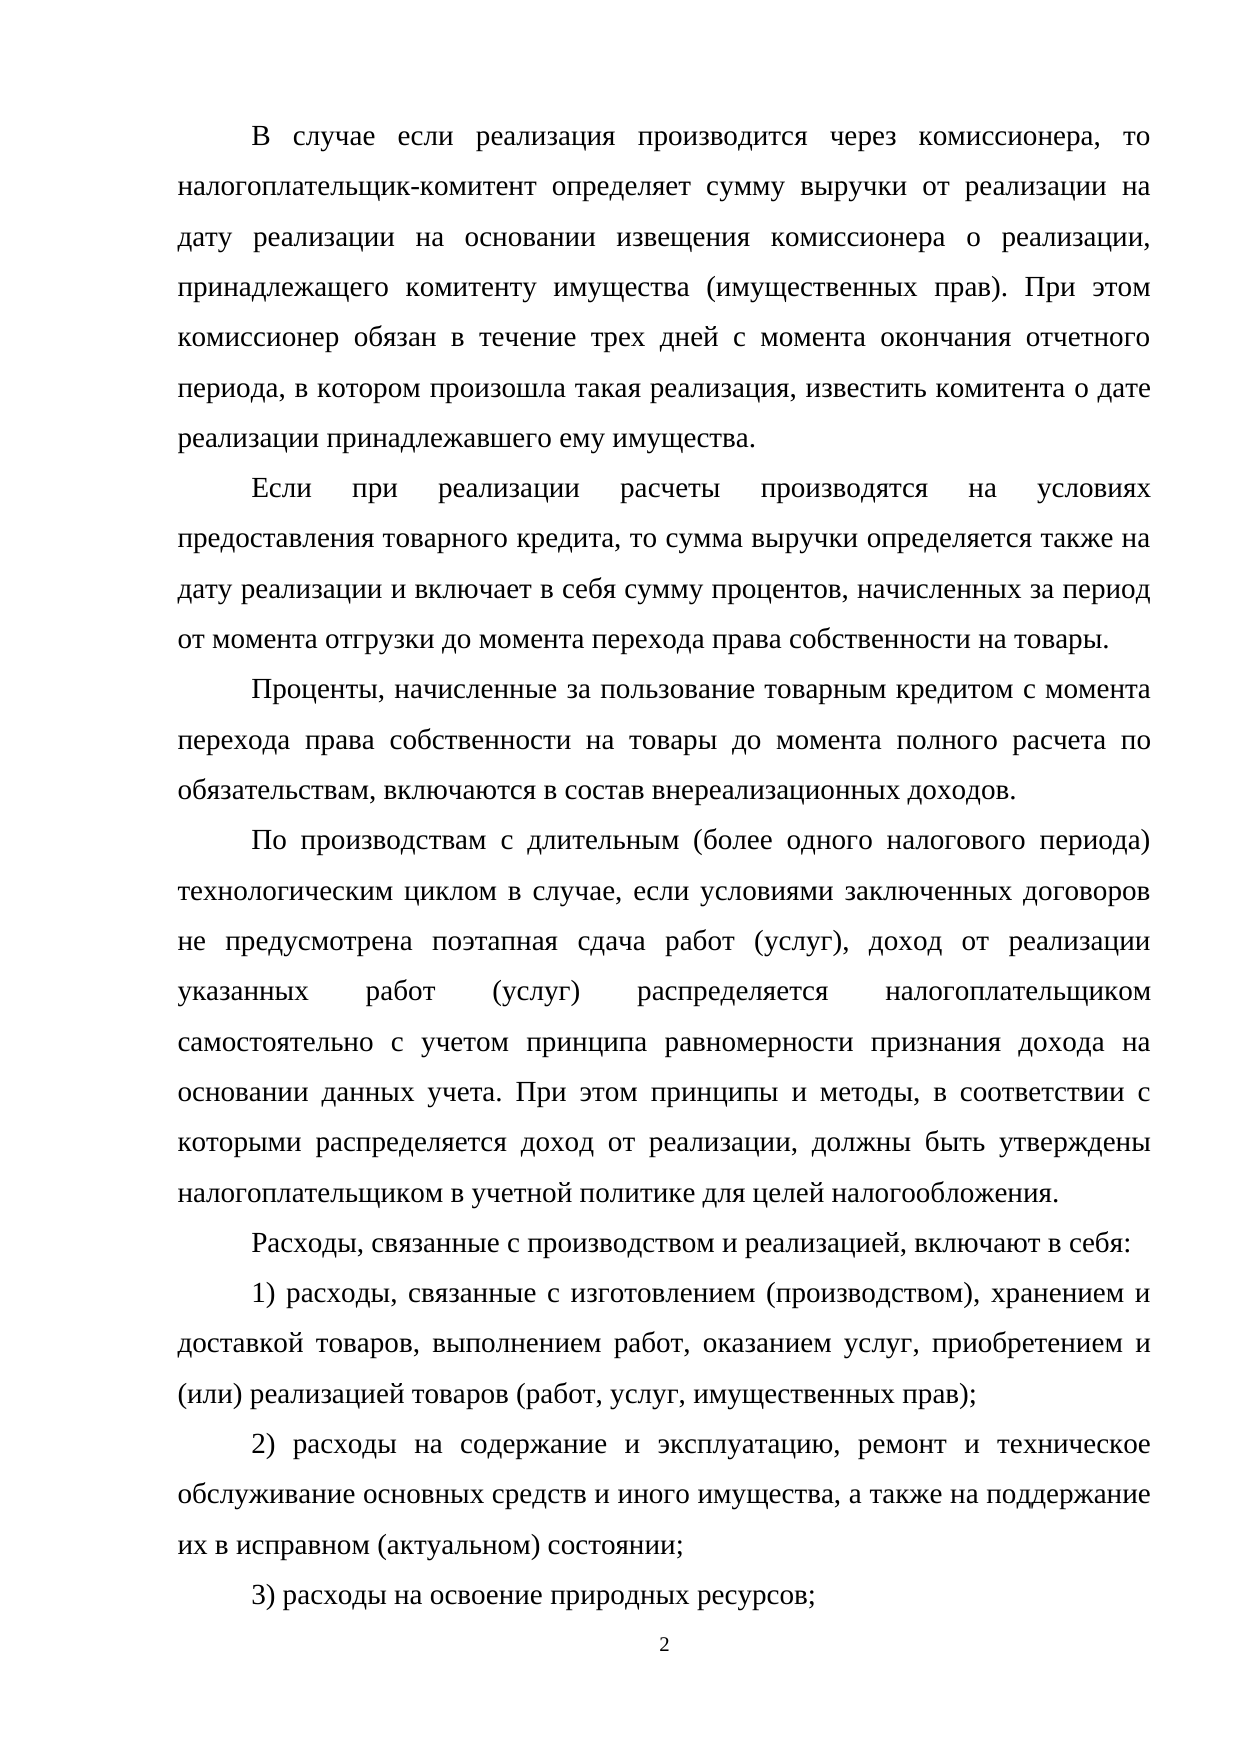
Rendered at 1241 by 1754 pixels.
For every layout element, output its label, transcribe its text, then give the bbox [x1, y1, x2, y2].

text Если при реализации расчеты производятся на условиях предоставления товарного кредита, то сумма выручки определяется также на дату реализации и включает в себя сумму процентов, начисленных за период от момента отгрузки до момента перехода права собственности на товары. [177, 470, 1152, 655]
text В случае если реализация производится через комиссионера, то налогоплательщик-комитент определяет сумму выручки от реализации на дату реализации на основании извещения комиссионера о реализации, принадлежащего комитенту имущества (имущественных прав). При этом комиссионер обязан в течение трех дней с момента окончания отчетного периода, в котором произошла такая реализация, известить комитента о дате реализации принадлежавшего ему имущества. [177, 118, 1152, 453]
text 3) расходы на освоение природных ресурсов; [177, 1577, 1152, 1611]
text По производствам с длительным (более одного налогового периода) технологическим циклом в случае, если условиями заключенных договоров не предусмотрена поэтапная сдача работ (услуг), доход от реализации указанных работ (услуг) распределяется налогоплательщиком самостоятельно с учетом принципа равномерности признания дохода на основании данных учета. При этом принципы и методы, в соответствии с которыми распределяется доход от реализации, должны быть утверждены налогоплательщиком в учетной политике для целей налогообложения. [177, 822, 1152, 1208]
text Расходы, связанные с производством и реализацией, включают в себя: [177, 1225, 1152, 1258]
text 2) расходы на содержание и эксплуатацию, ремонт и техническое обслуживание основных средств и иного имущества, а также на поддержание их в исправном (актуальном) состоянии; [177, 1426, 1152, 1560]
text 1) расходы, связанные с изготовлением (производством), хранением и доставкой товаров, выполнением работ, оказанием услуг, приобретением и (или) реализацией товаров (работ, услуг, имущественных прав); [177, 1275, 1152, 1409]
text Проценты, начисленные за пользование товарным кредитом с момента перехода права собственности на товары до момента полного расчета по обязательствам, включаются в состав внереализационных доходов. [177, 672, 1152, 806]
